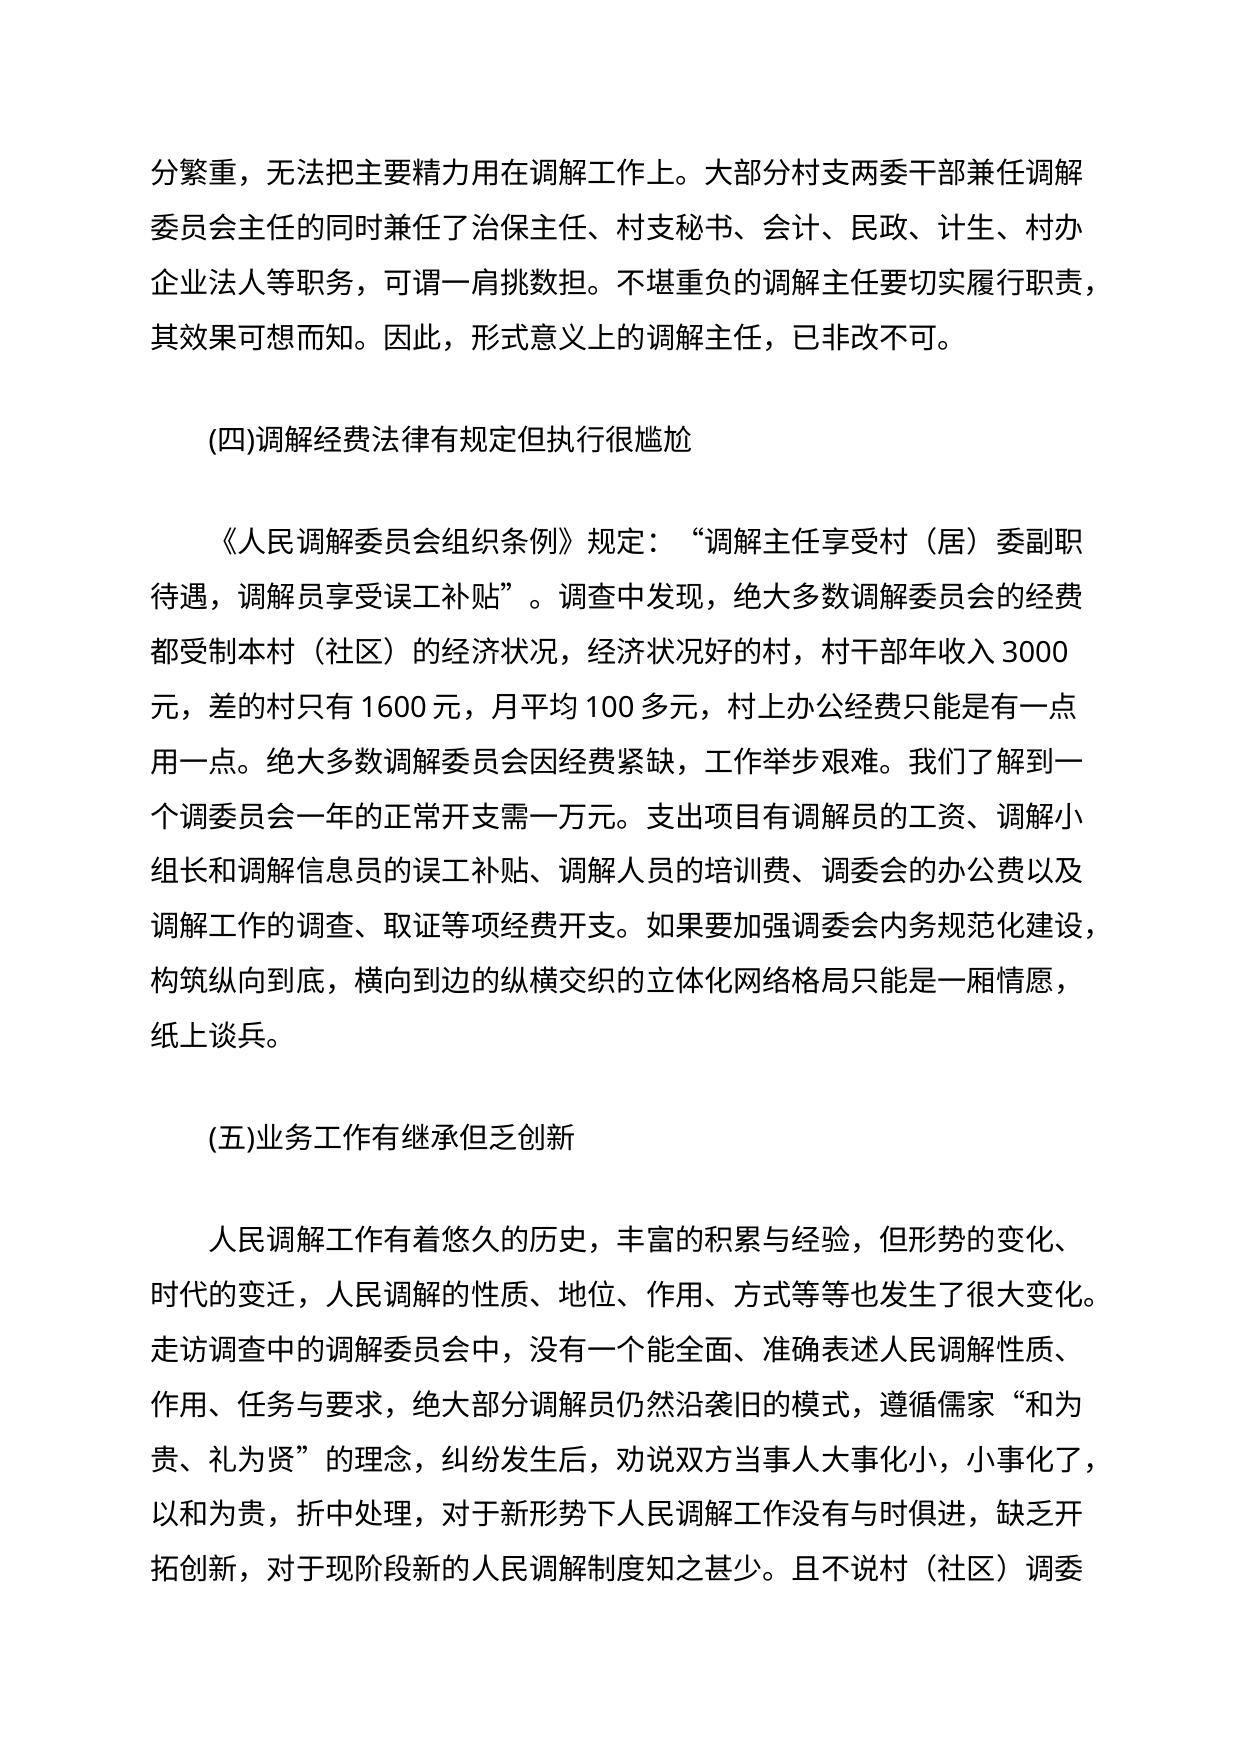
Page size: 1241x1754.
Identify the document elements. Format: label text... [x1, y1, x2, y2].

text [150, 1216, 1090, 1588]
text (四)调解经费法律有规定但执行很尴尬 [150, 416, 1090, 459]
text 《人民调解委员会组织条例》规定：“调解主任享受村（居）委副职待遇，调解员享受误工补贴”。调查中发现，绝大多数调解委员会的经费都受制本村（社区）的经济状况，经济状况好的村，村干部年收入3000元，差的村只有1600元，月平均100多元，村上办公经费只能是有一点用一点。绝大多数调解委员会因经费紧缺，工作举步艰难。我们了解到一个调委员会一年的正常开支需一万元。支出项目有调解员的工资、调解小组长和调解信息员的误工补贴、调解人员的培训费、调委会的办公费以及调解工作的调查、取证等项经费开支。如果要加强调委会内务规范化建设，构筑纵向到底，横向到边的纵横交织的立体化网络格局只能是一厢情愿，纸上谈兵。 [150, 518, 1090, 1055]
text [150, 150, 1090, 357]
text (五)业务工作有继承但乏创新 [150, 1114, 1090, 1157]
